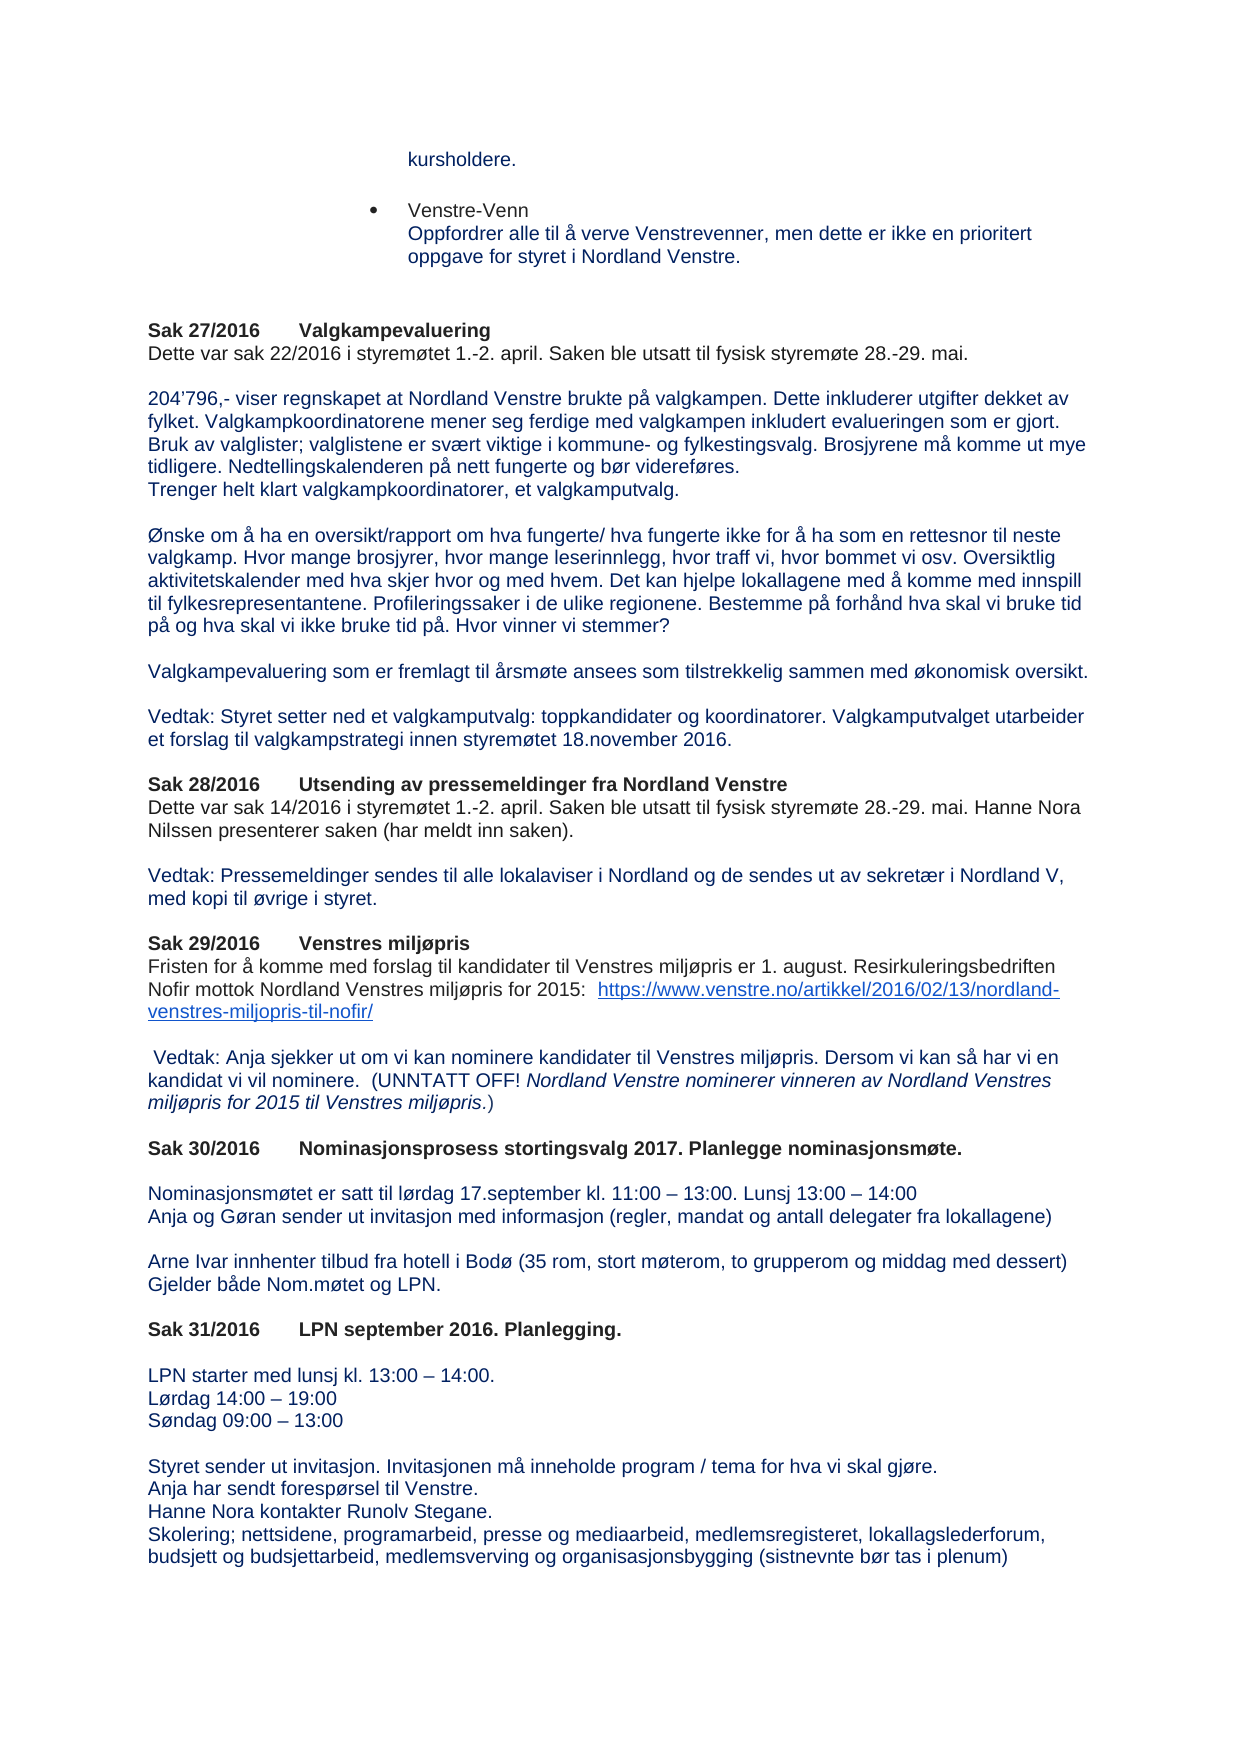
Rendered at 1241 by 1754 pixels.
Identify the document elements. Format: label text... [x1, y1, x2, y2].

text Nominasjonsmøtet er satt til lørdag 17.september kl. 11:00 – 13:00. Lunsj 13:00 – 14:00 Anja og Gøran sender ut invitasjon med informasjon (regler, mandat og antall delegater fra lokallagene) [148, 1182, 1093, 1227]
text LPN starter med lunsj kl. 13:00 – 14:00. Lørdag 14:00 – 19:00 [148, 1364, 1093, 1409]
text Valgkampevaluering som er fremlagt til årsmøte ansees som tilstrekkelig sammen med økonomisk oversikt. [148, 660, 1093, 682]
text Sak 31/2016 LPN september 2016. Planlegging. [148, 1318, 1093, 1341]
text Arne Ivar innhenter tilbud fra hotell i Bodø (35 rom, stort møterom, to grupperom og middag med dessert) Gjelder både Nom.møtet og LPN. [148, 1250, 1093, 1296]
text Vedtak: Pressemeldinger sendes til alle lokalaviser i Nordland og de sendes ut av sekretær i Nordland V, med kopi til øvrige i styret. [148, 864, 1093, 909]
list Venstre-Venn [370, 199, 1093, 222]
text Dette var sak 14/2016 i styremøtet 1.-2. april. Saken ble utsatt til fysisk styremøte 28.-29. mai. Hanne Nora Nilssen presenterer saken (har meldt inn saken). [148, 796, 1093, 841]
text Trenger helt klart valgkampkoordinatorer, et valgkamputvalg. [148, 478, 1093, 501]
list Oppfordrer alle til å verve Venstrevenner, men dette er ikke en prioritert oppgave for styret i Nordland Venstre. [408, 222, 1093, 267]
text Vedtak: Anja sjekker ut om vi kan nominere kandidater til Venstres miljøpris. Dersom vi kan så har vi en kandidat vi vil nominere. (UNNTATT OFF! Nordland Venstre nominerer vinneren av Nordland Venstres miljøpris for 2015 til Venstres miljøpris.) [148, 1046, 1093, 1114]
text Ønske om å ha en oversikt/rapport om hva fungerte/ hva fungerte ikke for å ha som en rettesnor til neste valgkamp. Hvor mange brosjyrer, hvor mange leserinnlegg, hvor traff vi, hvor bommet vi osv. Oversiktlig aktivitetskalender med hva skjer hvor og med hvem. Det kan hjelpe lokallagene med å komme med innspill til fylkesrepresentantene. Profileringssaker i de ulike regionene. Bestemme på forhånd hva skal vi bruke tid på og hva skal vi ikke bruke tid på. Hvor vinner vi stemmer? [148, 523, 1093, 637]
text Dette var sak 22/2016 i styremøtet 1.-2. april. Saken ble utsatt til fysisk styremøte 28.-29. mai. [148, 342, 1093, 364]
text Søndag 09:00 – 13:00 [148, 1409, 1093, 1432]
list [408, 148, 1093, 199]
text Sak 27/2016 Valgkampevaluering [148, 319, 1093, 342]
text 204’796,- viser regnskapet at Nordland Venstre brukte på valgkampen. Dette inkluderer utgifter dekket av fylket. Valgkampkoordinatorene mener seg ferdige med valgkampen inkludert evalueringen som er gjort. Bruk av valglister; valglistene er svært viktige i kommune- og fylkestingsvalg. Brosjyrene må komme ut mye tidligere. Nedtellingskalenderen på nett fungerte og bør videreføres. [148, 387, 1093, 478]
text Anja har sendt forespørsel til Venstre. [148, 1477, 1093, 1500]
text Sak 30/2016 Nominasjonsprosess stortingsvalg 2017. Planlegge nominasjonsmøte. [148, 1137, 1093, 1159]
text Hanne Nora kontakter Runolv Stegane. [148, 1500, 1093, 1523]
text Fristen for å komme med forslag til kandidater til Venstres miljøpris er 1. august. Resirkuleringsbedriften Nofir mottok Nordland Venstres miljøpris for 2015: https://www.venstre.no/artikkel/2016/02/13/nordland-venstres-miljopris-til-nofir/ [148, 955, 1093, 1023]
text Skolering; nettsidene, programarbeid, presse og mediaarbeid, medlemsregisteret, lokallagslederforum, budsjett og budsjettarbeid, medlemsverving og organisasjonsbygging (sistnevnte bør tas i plenum) [148, 1523, 1093, 1568]
text Sak 29/2016 Venstres miljøpris [148, 932, 1093, 955]
text Sak 28/2016 Utsending av pressemeldinger fra Nordland Venstre [148, 773, 1093, 796]
text Vedtak: Styret setter ned et valgkamputvalg: toppkandidater og koordinatorer. Valgkamputvalget utarbeider et forslag til valgkampstrategi innen styremøtet 18.november 2016. [148, 705, 1093, 751]
text Styret sender ut invitasjon. Invitasjonen må inneholde program / tema for hva vi skal gjøre. [148, 1432, 1093, 1477]
